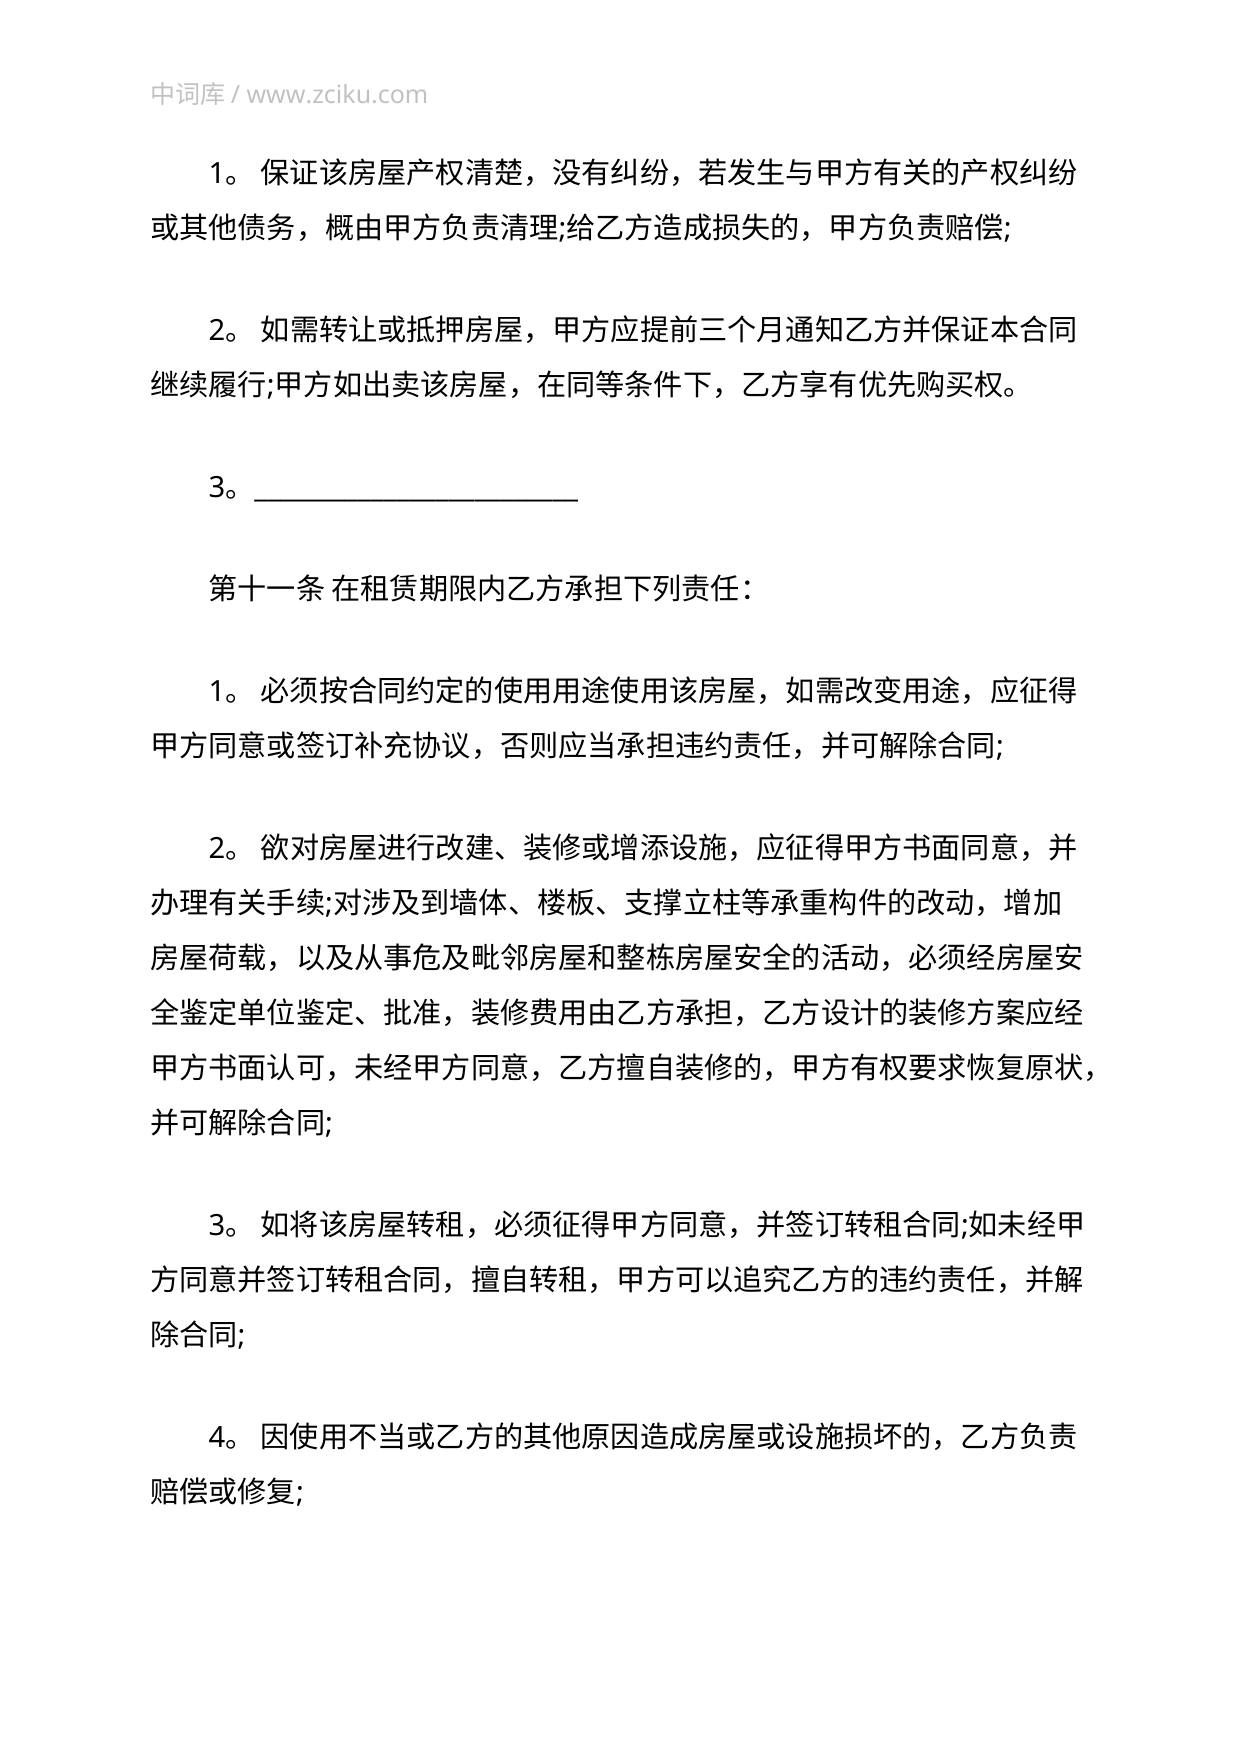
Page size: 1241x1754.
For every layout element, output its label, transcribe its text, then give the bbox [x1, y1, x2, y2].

text 1。 必须按合同约定的使用用途使用该房屋，如需改变用途，应征得甲方同意或签订补充协议，否则应当承担违约责任，并可解除合同; [150, 668, 1090, 765]
text 1。 保证该房屋产权清楚，没有纠纷，若发生与甲方有关的产权纠纷或其他债务，概由甲方负责清理;给乙方造成损失的，甲方负责赔偿; [150, 150, 1090, 247]
text 2。 欲对房屋进行改建、装修或增添设施，应征得甲方书面同意，并办理有关手续;对涉及到墙体、楼板、支撑立柱等承重构件的改动，增加房屋荷载，以及从事危及毗邻房屋和整栋房屋安全的活动，必须经房屋安全鉴定单位鉴定、批准，装修费用由乙方承担，乙方设计的装修方案应经甲方书面认可，未经甲方同意，乙方擅自装修的，甲方有权要求恢复原状，并可解除合同; [150, 825, 1090, 1142]
text 3。 如将该房屋转租，必须征得甲方同意，并签订转租合同;如未经甲方同意并签订转租合同，擅自转租，甲方可以追究乙方的违约责任，并解除合同; [150, 1201, 1090, 1354]
text 3。_________________________ [150, 464, 1090, 506]
text 4。 因使用不当或乙方的其他原因造成房屋或设施损坏的，乙方负责赔偿或修复; [150, 1413, 1090, 1511]
text 第十一条 在租赁期限内乙方承担下列责任： [150, 566, 1090, 608]
text 2。 如需转让或抵押房屋，甲方应提前三个月通知乙方并保证本合同继续履行;甲方如出卖该房屋，在同等条件下，乙方享有优先购买权。 [150, 307, 1090, 404]
